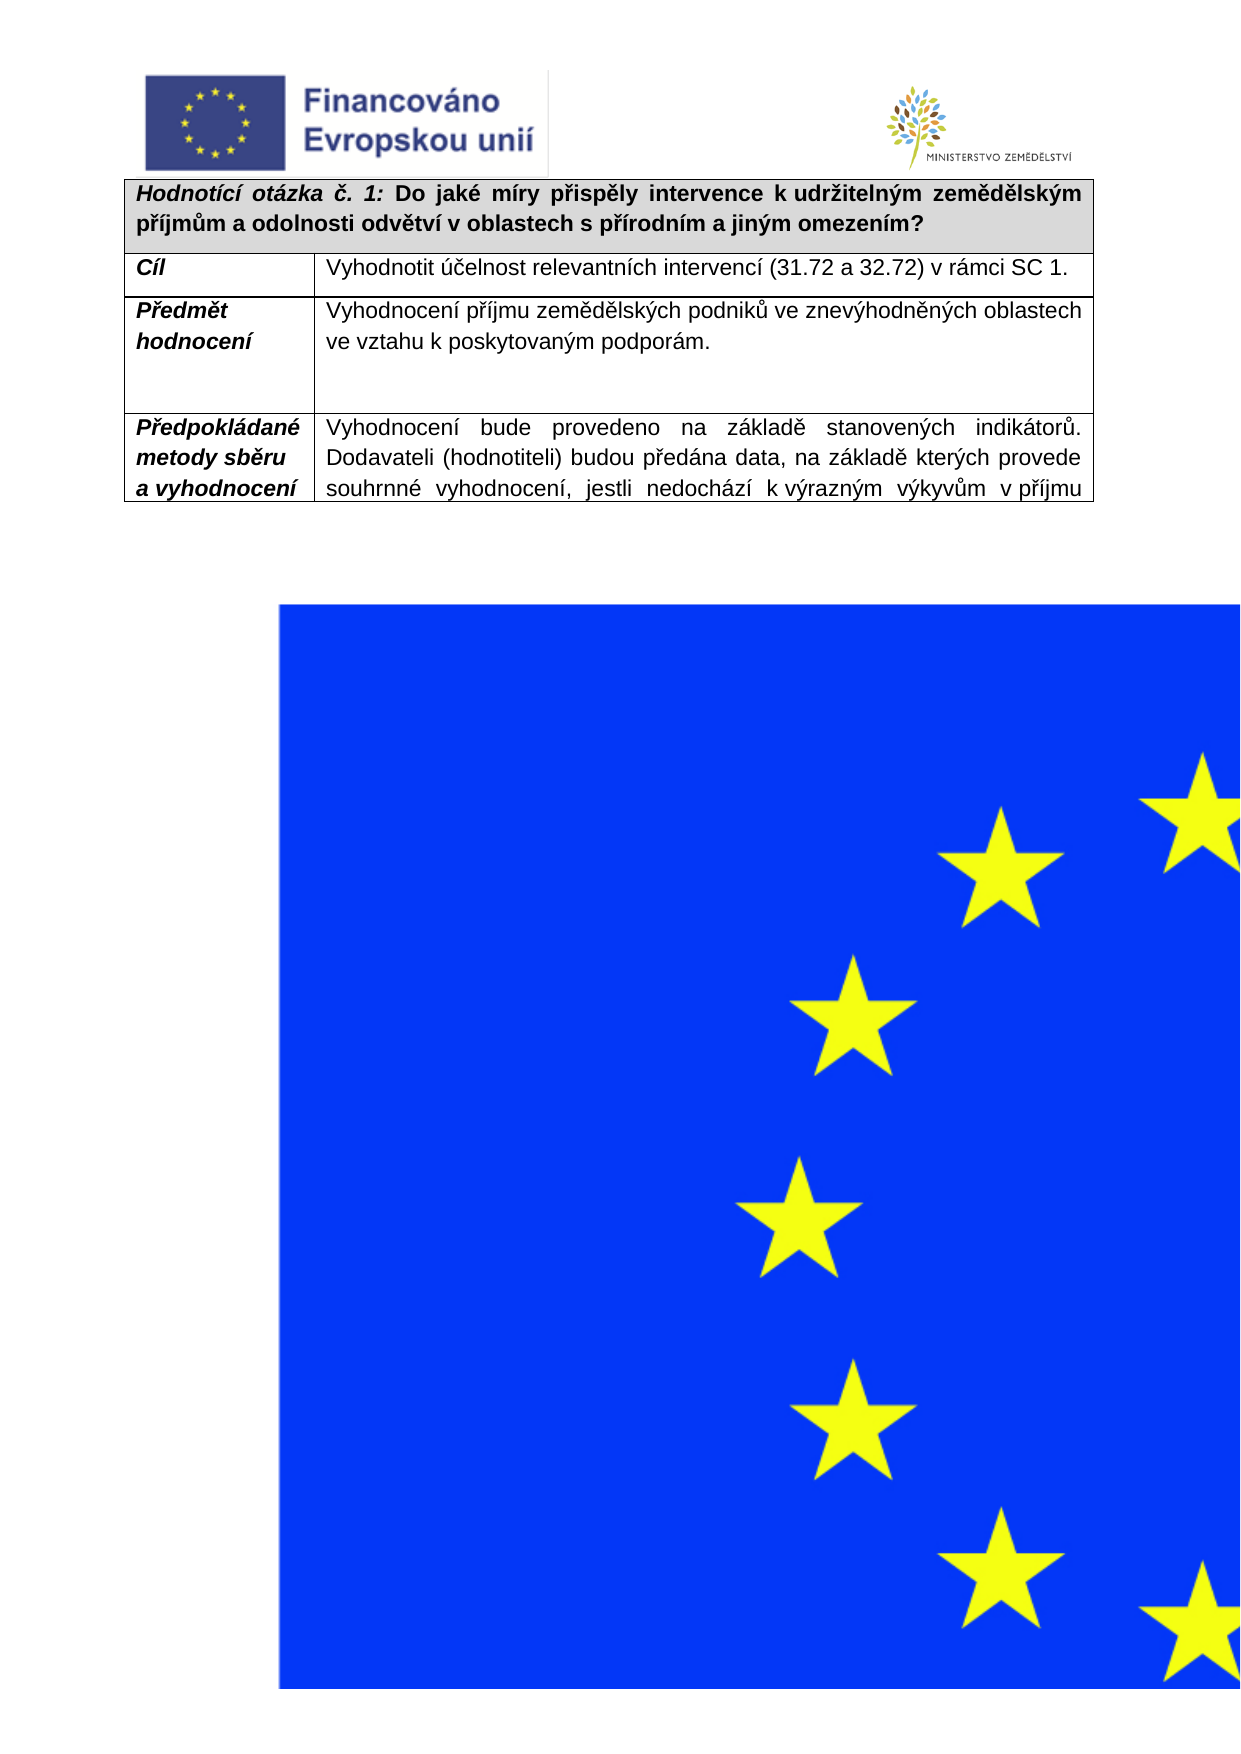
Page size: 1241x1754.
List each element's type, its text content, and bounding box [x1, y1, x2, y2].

table_cell Vyhodnocení příjmu zemědělských podniků ve znevýhodněných oblastech ve vztahu k poskytovaným podporám. [315, 298, 1093, 413]
picture [135, 528, 1241, 1689]
table_cell Vyhodnocení bude provedeno na základě stanovených indikátorů. Dodavateli (hodnotiteli) budou předána data, na základě kterých provede souhrnné vyhodnocení, jestli nedochází k výrazným výkyvům v příjmu zemědělských podniků ve znevýhodněných oblastech a stanoví závěry a doporučení. Hodnocení bude provedeno každoročně [315, 414, 1093, 501]
picture [135, 70, 550, 179]
table_cell Vyhodnotit účelnost relevantních intervencí (31.72 a 32.72) v rámci SC 1. [315, 254, 1093, 296]
table_cell Předpokládané metody sběru a vyhodnocení dat [125, 414, 314, 501]
table_header Hodnotící otázka č. 1: Do jaké míry přispěly intervence k udržitelným zemědělským příjmům a odolnosti odvětví v oblastech s přírodním a jiným omezením? [125, 180, 1093, 253]
table_cell Cíl [125, 254, 314, 296]
picture [870, 81, 1081, 179]
table_cell Předmět hodnocení [125, 298, 314, 413]
